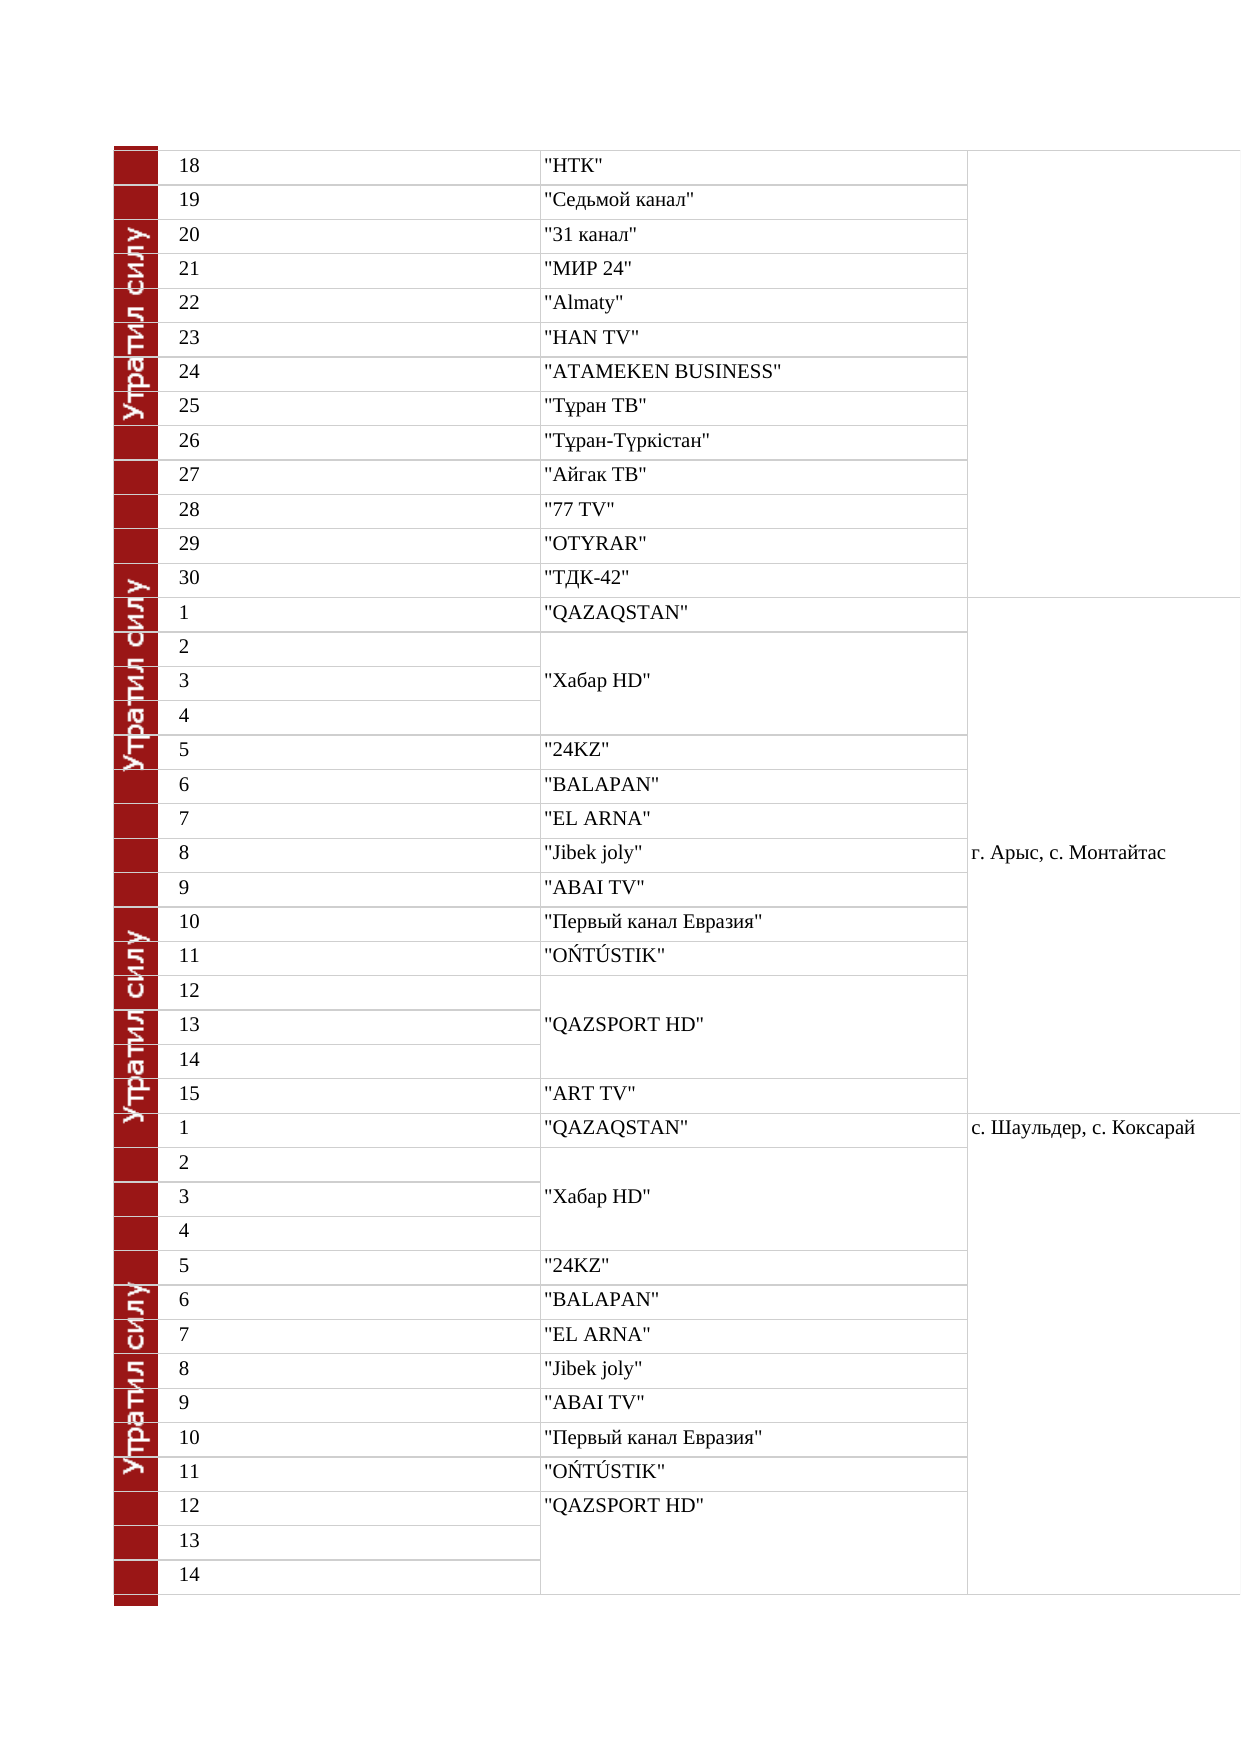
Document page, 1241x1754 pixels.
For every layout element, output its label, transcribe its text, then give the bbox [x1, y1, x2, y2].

picture [114, 1595, 158, 1606]
table_cell 10 [114, 1423, 540, 1456]
table_cell 8 [114, 1354, 540, 1387]
table_cell "ABAI TV" [541, 873, 967, 906]
table_cell 24 [114, 358, 540, 391]
table_cell "EL ARNA" [541, 1320, 967, 1353]
table_cell 18 [114, 151, 540, 184]
table_cell 2 [114, 1148, 540, 1181]
table_cell "24KZ" [541, 736, 967, 769]
table_cell "QAZAQSTAN" [541, 1114, 967, 1147]
table_cell 4 [114, 701, 540, 734]
table_cell 12 [114, 976, 540, 1009]
table_cell 13 [114, 1526, 540, 1559]
table_cell "HAN TV" [541, 323, 967, 356]
table_cell "77 ТV" [541, 495, 967, 528]
table_cell 9 [114, 873, 540, 906]
table_cell "Тұран ТВ" [541, 392, 967, 425]
table_cell 8 [114, 839, 540, 872]
table_cell "OŃTÚSTIK" [541, 942, 967, 975]
table_cell г. Арыс, с. Монтайтас [968, 598, 1240, 1112]
table_cell "EL ARNA" [541, 804, 967, 837]
table_cell 6 [114, 770, 540, 803]
table_cell 4 [114, 1217, 540, 1250]
table_cell 13 [114, 1011, 540, 1044]
table_cell "ART TV" [541, 1079, 967, 1112]
table_cell "НТК" [541, 151, 967, 184]
table_cell "ABAI TV" [541, 1389, 967, 1422]
table_cell "QAZSPORT HD" [541, 976, 967, 1078]
table_cell 2 [114, 633, 540, 666]
table_cell "OŃTÚSTIK" [541, 1458, 967, 1491]
table_cell 5 [114, 1251, 540, 1284]
table_cell "24KZ" [541, 1251, 967, 1284]
table_cell 23 [114, 323, 540, 356]
table_cell "Седьмой канал" [541, 186, 967, 219]
table_cell 20 [114, 220, 540, 253]
table_cell 27 [114, 461, 540, 494]
table_cell 14 [114, 1045, 540, 1078]
table_cell 1 [114, 598, 540, 631]
table_cell "Первый канал Евразия" [541, 908, 967, 941]
table_cell "ТДК-42" [541, 564, 967, 597]
table_cell "QAZSPORT HD" [541, 1492, 967, 1594]
table_cell "Первый канал Евразия" [541, 1423, 967, 1456]
table_cell "ATAMEKEN BUSINESS" [541, 358, 967, 391]
table_cell 11 [114, 1458, 540, 1491]
table_cell 1 [114, 1114, 540, 1147]
table_cell 7 [114, 1320, 540, 1353]
table_cell 6 [114, 1286, 540, 1319]
table_cell "Айгак ТВ" [541, 461, 967, 494]
table_cell 14 [114, 1561, 540, 1594]
table_cell 26 [114, 426, 540, 459]
table_cell 25 [114, 392, 540, 425]
table_cell 22 [114, 289, 540, 322]
table_cell 9 [114, 1389, 540, 1422]
table_cell "Almaty" [541, 289, 967, 322]
table_cell "Тұран-Түркістан" [541, 426, 967, 459]
table_cell 12 [114, 1492, 540, 1525]
table_cell 19 [114, 186, 540, 219]
table_cell с. Шаульдер, с. Коксарай [968, 1114, 1240, 1594]
table_cell 11 [114, 942, 540, 975]
table_cell "Jibek joly" [541, 839, 967, 872]
table_cell "QAZAQSTAN" [541, 598, 967, 631]
picture [114, 146, 158, 150]
table_cell "31 канал" [541, 220, 967, 253]
table_cell "Хабар HD" [541, 1148, 967, 1250]
table_cell 15 [114, 1079, 540, 1112]
table_cell 10 [114, 908, 540, 941]
table_cell 30 [114, 564, 540, 597]
table_cell 5 [114, 736, 540, 769]
table_cell "BALAPAN" [541, 1286, 967, 1319]
table_cell "Хабар HD" [541, 633, 967, 734]
table_cell "Jibek joly" [541, 1354, 967, 1387]
table_cell "ОTYRAR" [541, 529, 967, 562]
table_cell 3 [114, 1183, 540, 1216]
table_cell "BALAPAN" [541, 770, 967, 803]
table_cell 7 [114, 804, 540, 837]
table_cell "МИР 24" [541, 254, 967, 287]
table_cell 28 [114, 495, 540, 528]
table_cell 21 [114, 254, 540, 287]
table_cell 29 [114, 529, 540, 562]
table_cell 3 [114, 667, 540, 700]
